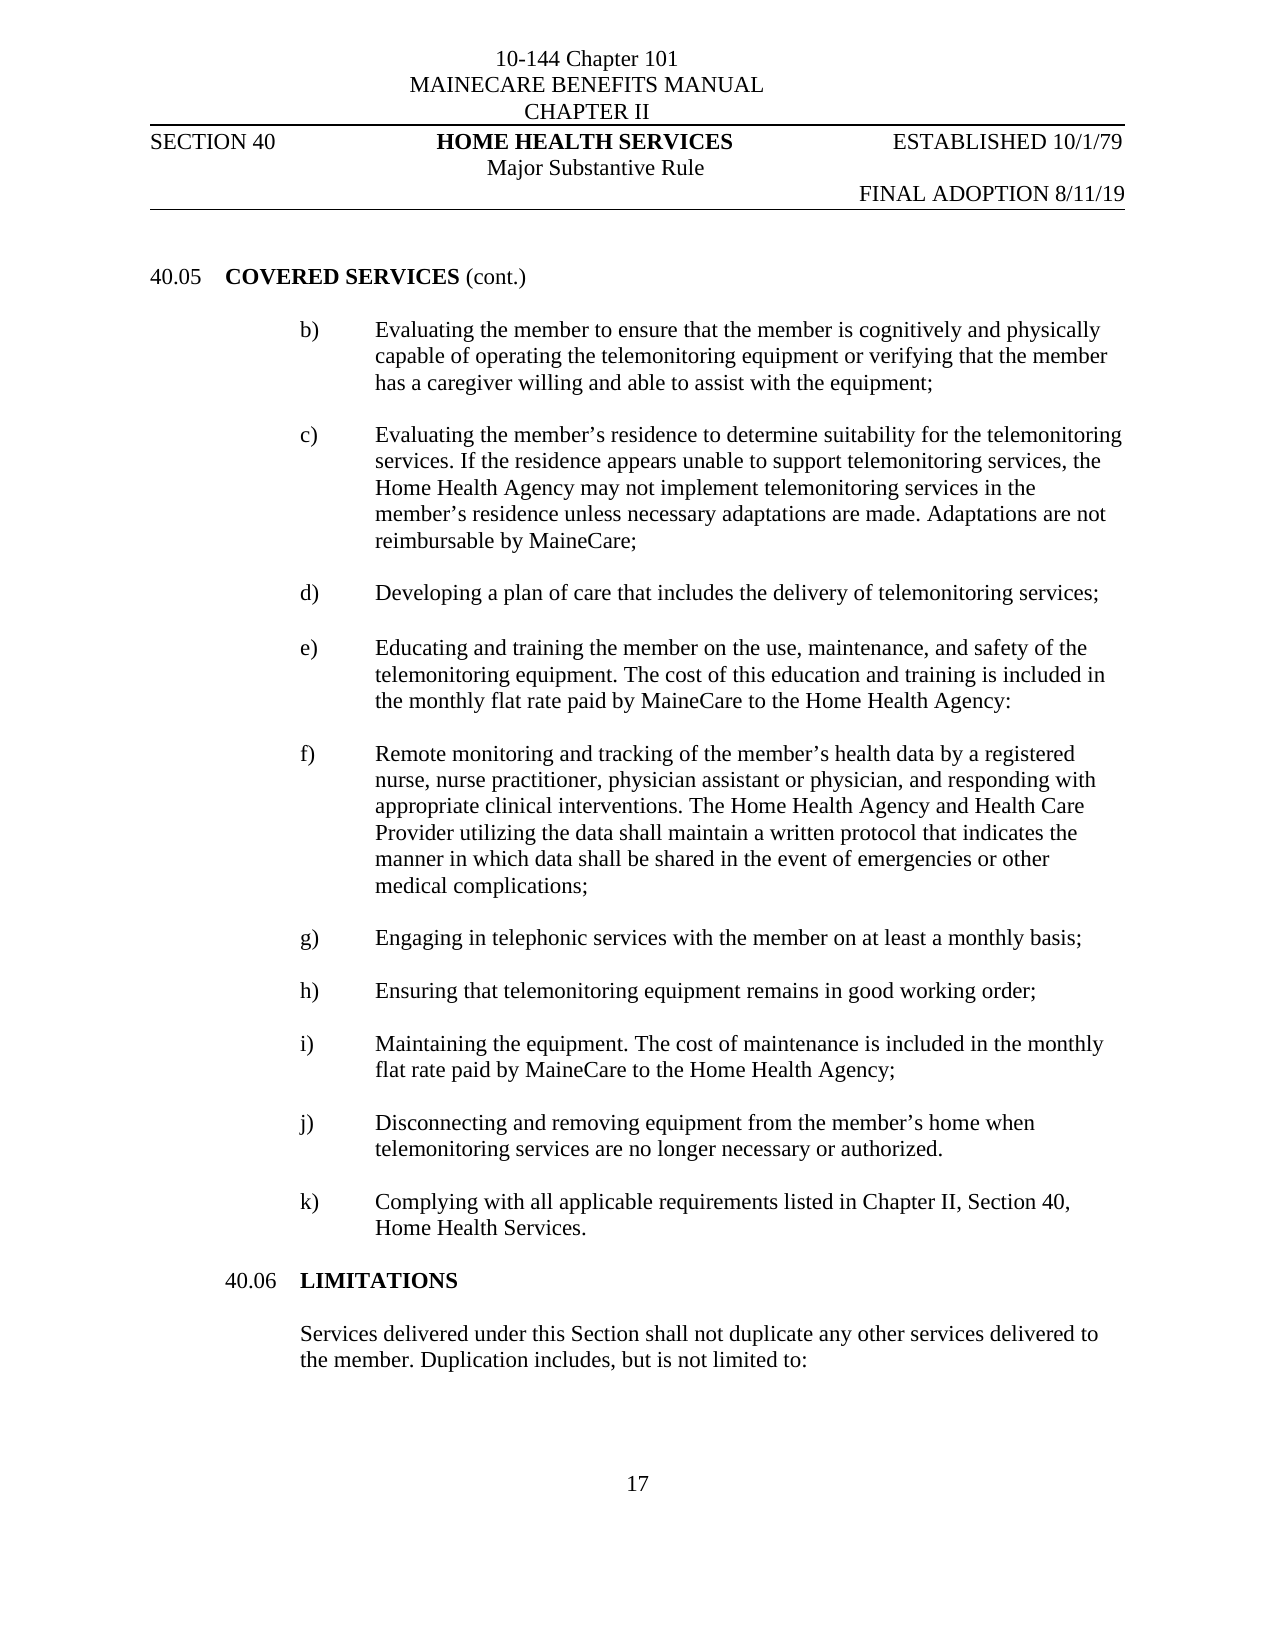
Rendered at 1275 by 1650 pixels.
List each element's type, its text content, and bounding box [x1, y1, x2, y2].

text d) Developing a plan of care that includes the delivery of telemonitoring services; [300, 579, 1125, 606]
text 40.06 LIMITATIONS [150, 1267, 1125, 1293]
text j) Disconnecting and removing equipment from the member’s home when telemonitoring services are no longer necessary or authorized. [300, 1109, 1125, 1162]
text c) Evaluating the member’s residence to determine suitability for the telemonitoring services. If the residence appears unable to support telemonitoring services, the Home Health Agency may not implement telemonitoring services in the member’s residence unless necessary adaptations are made. Adaptations are not reimbursable by MaineCare; [300, 421, 1125, 553]
text g) Engaging in telephonic services with the member on at least a monthly basis; [300, 924, 1125, 951]
text b) Evaluating the member to ensure that the member is cognitively and physically capable of operating the telemonitoring equipment or verifying that the member has a caregiver willing and able to assist with the equipment; [300, 316, 1125, 395]
text i) Maintaining the equipment. The cost of maintenance is included in the monthly flat rate paid by MaineCare to the Home Health Agency; [300, 1030, 1125, 1082]
text k) Complying with all applicable requirements listed in Chapter II, Section 40, Home Health Services. [300, 1188, 1125, 1241]
text 40.05 COVERED SERVICES (cont.) [150, 263, 1125, 289]
text f) Remote monitoring and tracking of the member’s health data by a registered nurse, nurse practitioner, physician assistant or physician, and responding with appropriate clinical interventions. The Home Health Agency and Health Care Provider utilizing the data shall maintain a written protocol that indicates the manner in which data shall be shared in the event of emergencies or other medical complications; [300, 740, 1125, 898]
text Services delivered under this Section shall not duplicate any other services delivered to the member. Duplication includes, but is not limited to: [300, 1320, 1125, 1372]
text h) Ensuring that telemonitoring equipment remains in good working order; [300, 977, 1125, 1003]
text e) Educating and training the member on the use, maintenance, and safety of the telemonitoring equipment. The cost of this education and training is included in the monthly flat rate paid by MaineCare to the Home Health Agency: [300, 634, 1125, 713]
